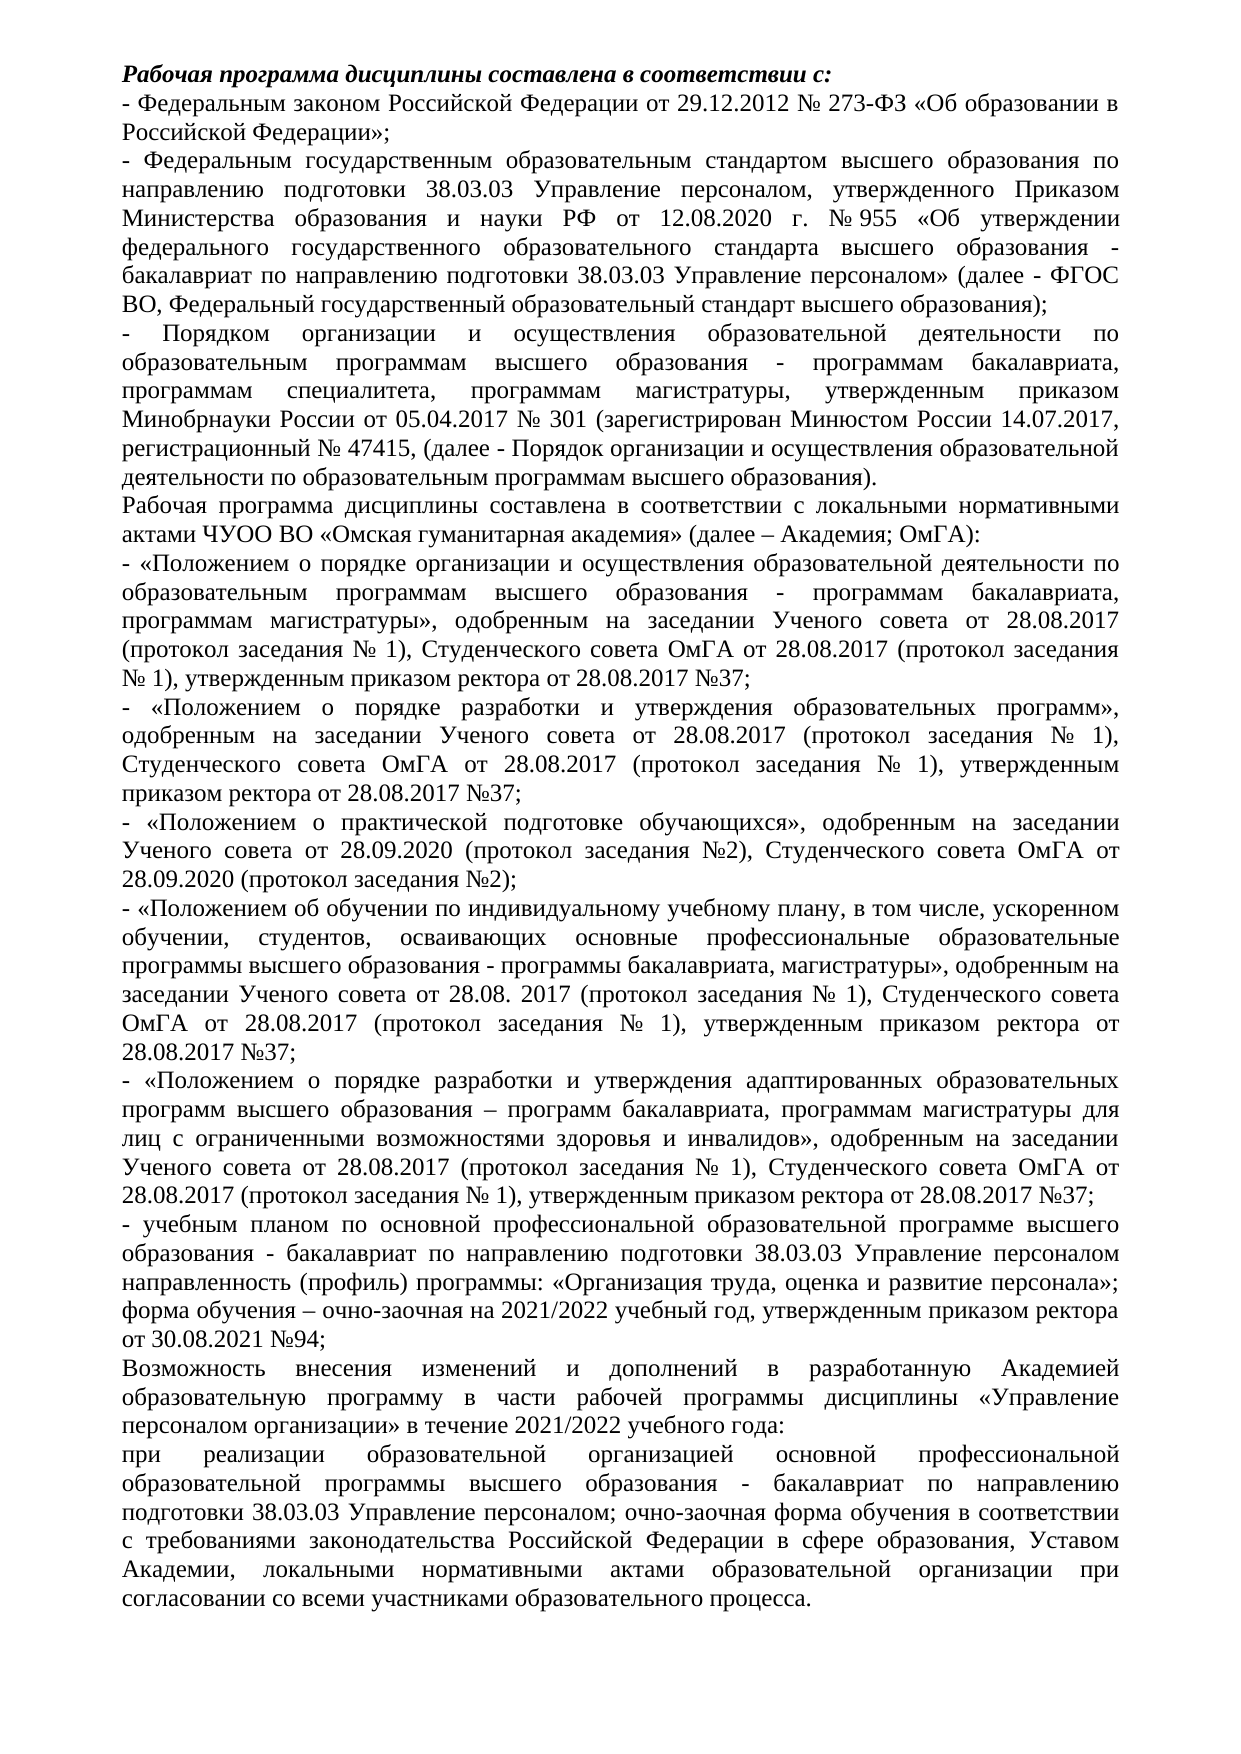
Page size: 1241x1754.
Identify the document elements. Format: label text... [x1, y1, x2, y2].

table_cell - Федеральным законом Российской Федерации от 29.12.2012 № 273-ФЗ «Об образовании в Российской Федерации»; - Федеральным государственным образовательным стандартом высшего образования по направлению подготовки 38.03.03 Управление персоналом, утвержденного Приказом Министерства образования и науки РФ от 12.08.2020 г. № 955 «Об утверждении федерального государственного образовательного стандарта высшего образования - бакалавриат по направлению подготовки 38.03.03 Управление персоналом» (далее - ФГОС ВО, Федеральный государственный образовательный стандарт высшего образования); - Порядком организации и осуществления образовательной деятельности по образовательным программам высшего образования - программам бакалавриата, программам специалитета, программам магистратуры, утвержденным приказом Минобрнауки России от 05.04.2017 № 301 (зарегистрирован Минюстом России 14.07.2017, регистрационный № 47415, (далее - Порядок организации и осуществления образовательной деятельности по образовательным программам высшего образования). Рабочая программа дисциплины составлена в соответствии с локальными нормативными актами ЧУОО ВО «Омская гуманитарная академия» (далее – Академия; ОмГА): - «Положением о порядке организации и осуществления образовательной деятельности по образовательным программам высшего образования - программам бакалавриата, программам магистратуры», одобренным на заседании Ученого совета от 28.08.2017 (протокол заседания № 1), Студенческого совета ОмГА от 28.08.2017 (протокол заседания № 1), утвержденным приказом ректора от 28.08.2017 №37; - «Положением о порядке разработки и утверждения образовательных программ», одобренным на заседании Ученого совета от 28.08.2017 (протокол заседания № 1), Студенческого совета ОмГА от 28.08.2017 (протокол заседания № 1), утвержденным приказом ректора от 28.08.2017 №37; - «Положением о практической подготовке обучающихся», одобренным на заседании Ученого совета от 28.09.2020 (протокол заседания №2), Студенческого совета ОмГА от 28.09.2020 (протокол заседания №2); - «Положением об обучении по индивидуальному учебному плану, в том числе, ускоренном обучении, студентов, осваивающих основные профессиональные образовательные программы высшего образования - программы бакалавриата, магистратуры», одобренным на заседании Ученого совета от 28.08. 2017 (протокол заседания № 1), Студенческого совета ОмГА от 28.08.2017 (протокол заседания № 1), утвержденным приказом ректора от 28.08.2017 №37; - «Положением о порядке разработки и утверждения адаптированных образовательных программ высшего образования – программ бакалавриата, программам магистратуры для лиц с ограниченными возможностями здоровья и инвалидов», одобренным на заседании Ученого совета от 28.08.2017 (протокол заседания № 1), Студенческого совета ОмГА от 28.08.2017 (протокол заседания № 1), утвержденным приказом ректора от 28.08.2017 №37; - учебным планом по основной профессиональной образовательной программе высшего образования - бакалавриат по направлению подготовки 38.03.03 Управление персоналом направленность (профиль) программы: «Организация труда, оценка и развитие персонала»; форма обучения – очно-заочная на 2021/2022 учебный год, утвержденным приказом ректора от 30.08.2021 №94; Возможность внесения изменений и дополнений в разработанную Академией образовательную программу в части рабочей программы дисциплины «Управление персоналом организации» в течение 2021/2022 учебного года: при реализации образовательной организацией основной профессиональной образовательной программы высшего образования - бакалавриат по направлению подготовки 38.03.03 Управление персоналом; очно-заочная форма обучения в соответствии с требованиями законодательства Российской Федерации в сфере образования, Уставом Академии, локальными нормативными актами образовательной организации при согласовании со всеми участниками образовательного процесса. [118, 88, 1124, 1639]
table_header Рабочая программа дисциплины составлена в соответствии с: [118, 59, 1124, 88]
